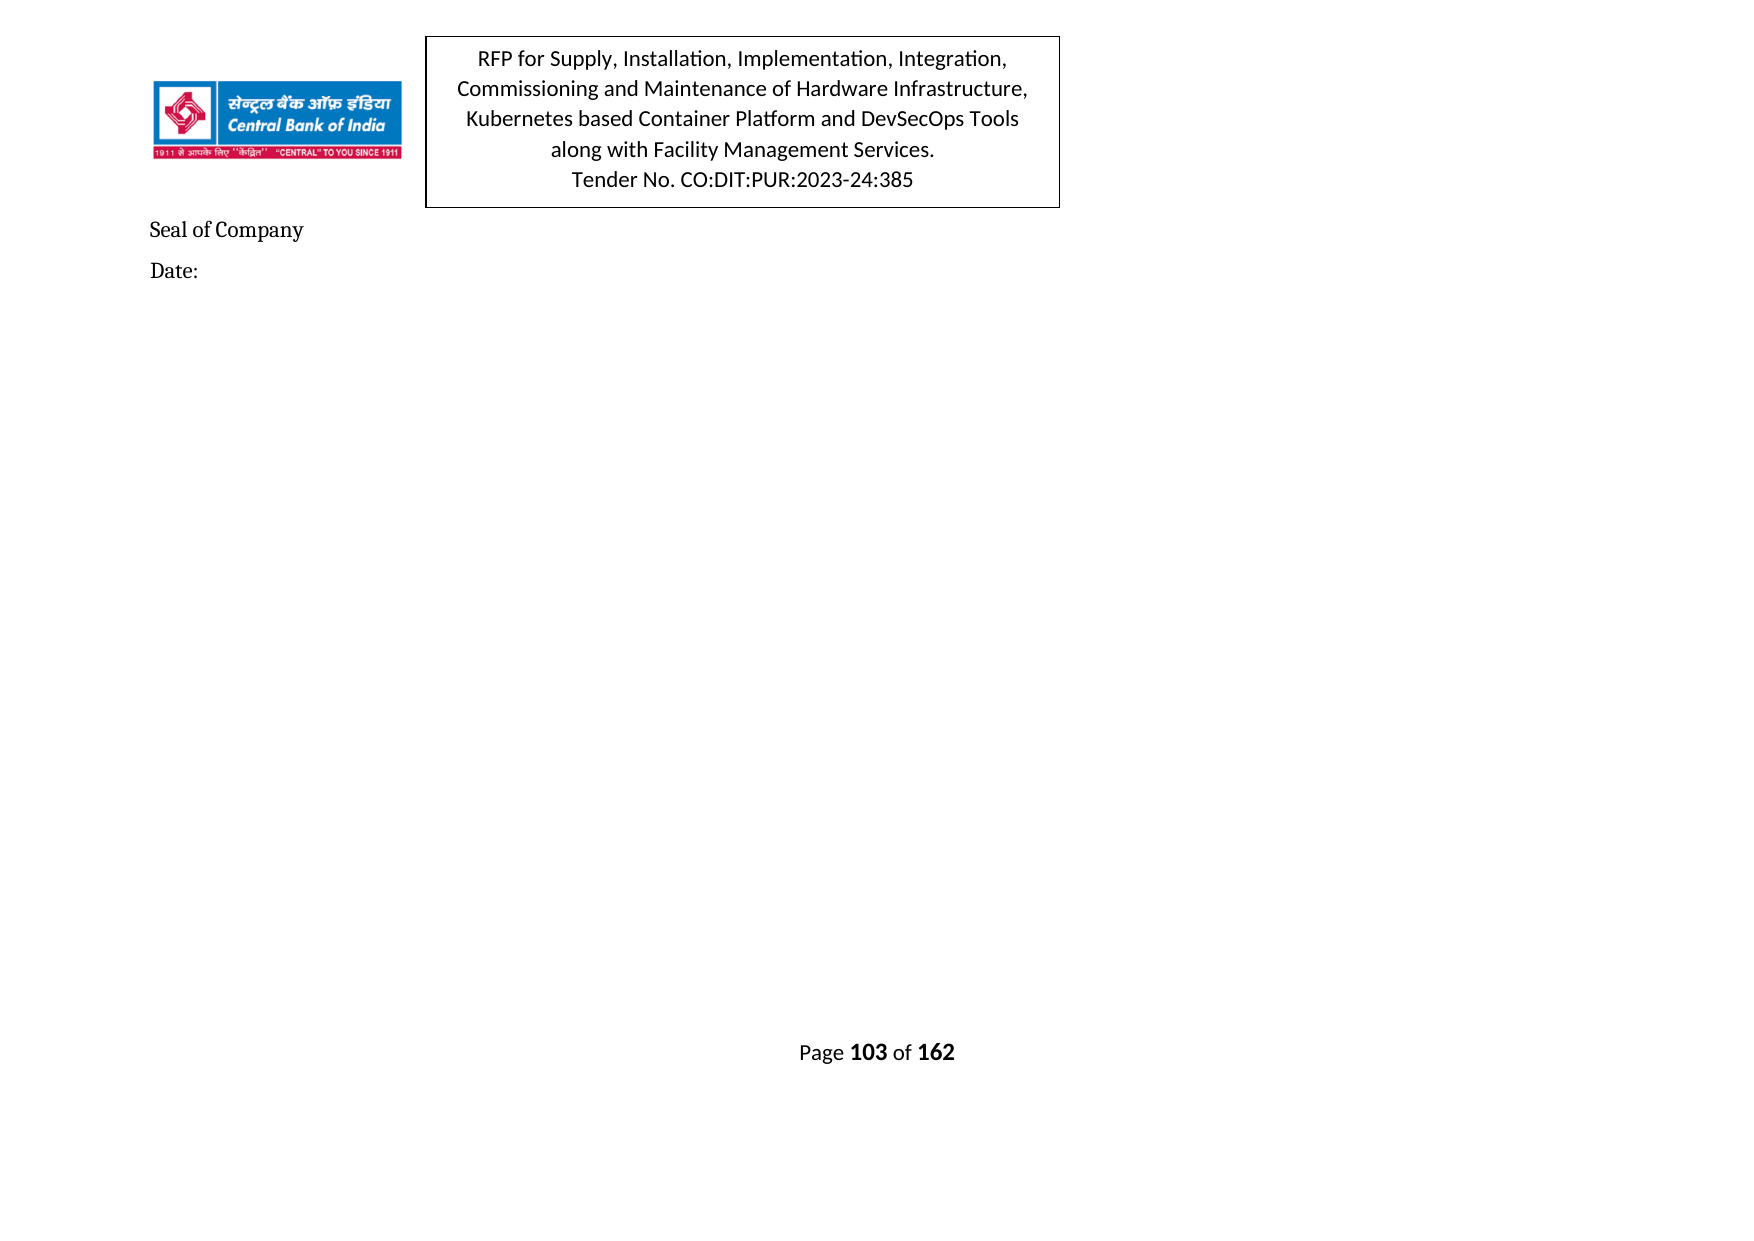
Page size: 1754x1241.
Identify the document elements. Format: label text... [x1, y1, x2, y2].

text Date: [150, 257, 1604, 284]
picture [150, 78, 404, 161]
text Seal of Company [150, 216, 1604, 243]
